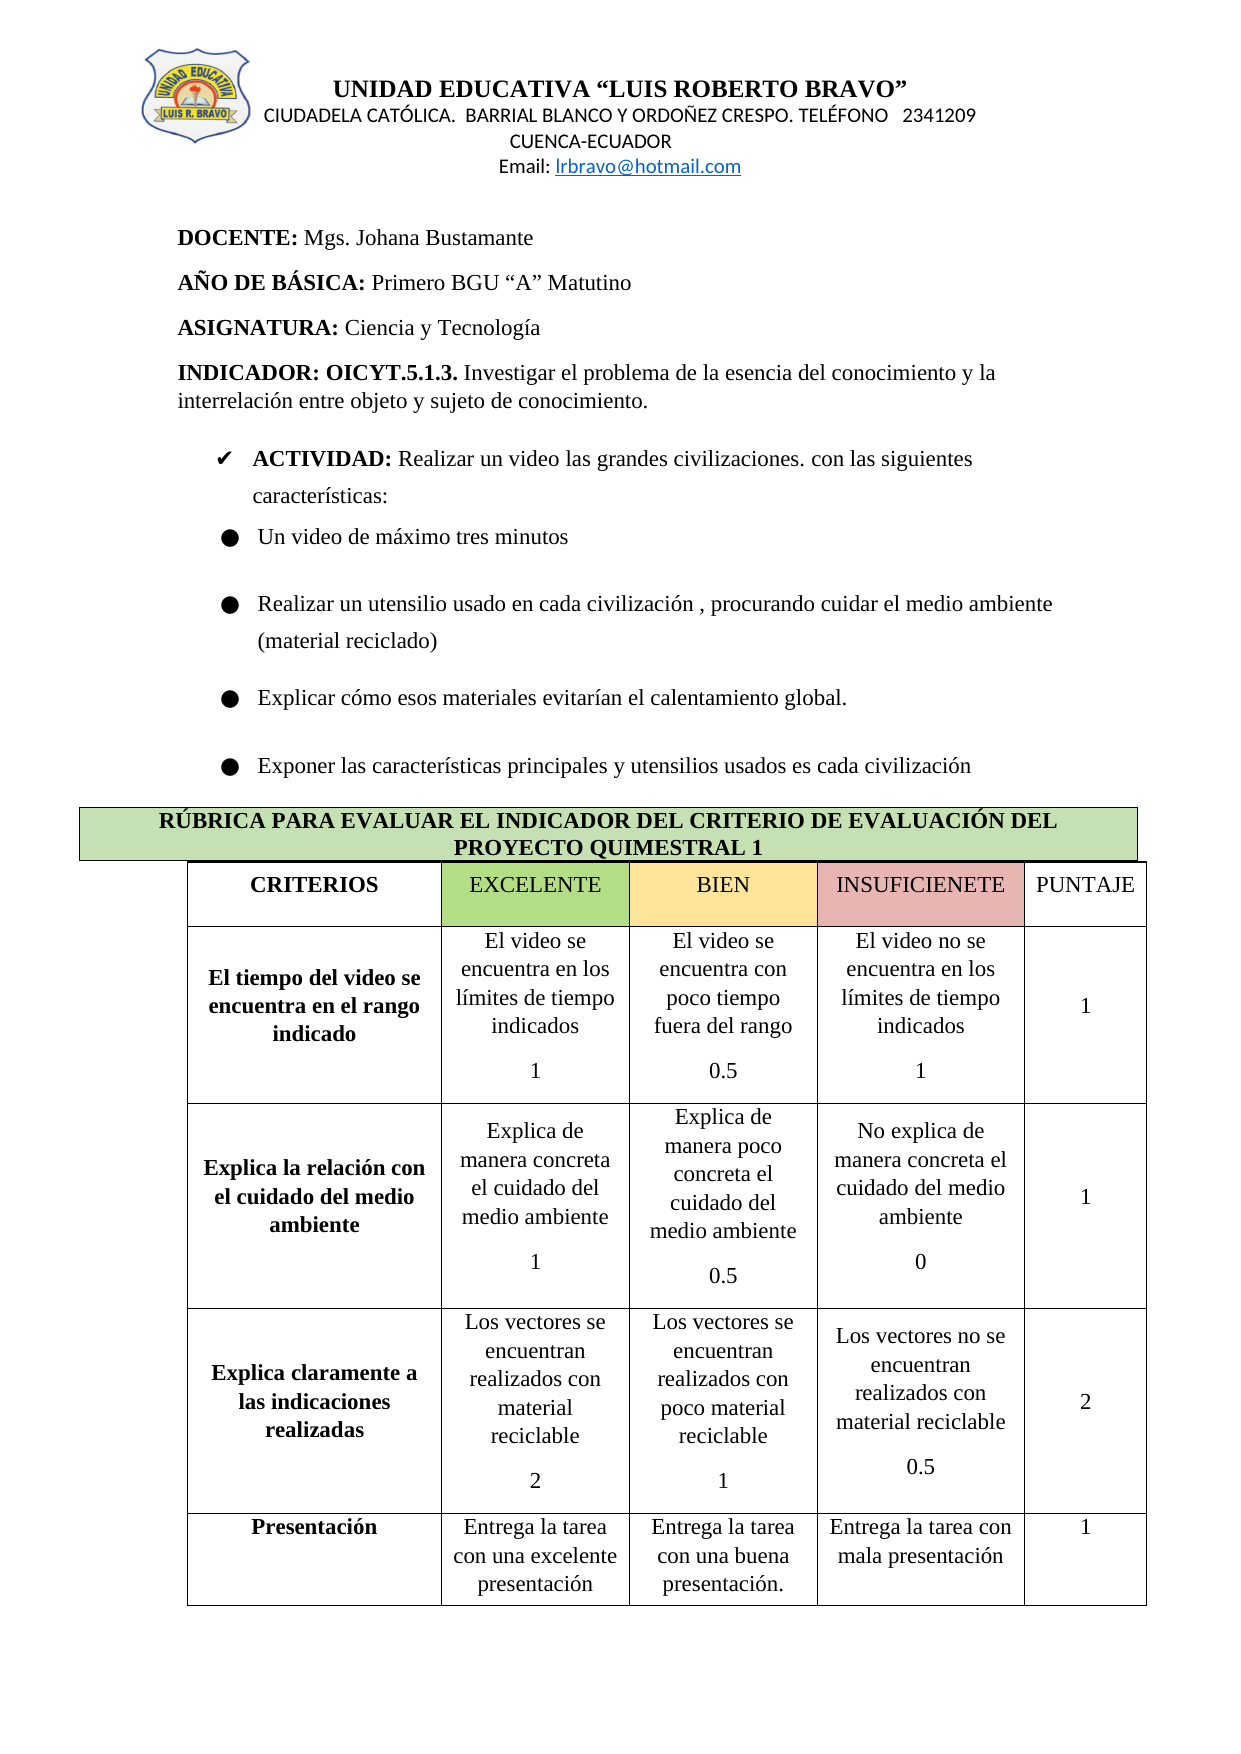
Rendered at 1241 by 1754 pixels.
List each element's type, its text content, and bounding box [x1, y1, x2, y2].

table_cell Explica de manera poco concreta el cuidado del medio ambiente 0.5 [630, 1104, 817, 1307]
table_cell 2 [1025, 1309, 1146, 1512]
table_header INSUFICIENETE [818, 863, 1024, 926]
text DOCENTE: Mgs. Johana Bustamante [177, 224, 1063, 250]
list ACTIVIDAD: Realizar un video las grandes civilizaciones. con las siguientes características: [215, 433, 1063, 508]
table_cell No explica de manera concreta el cuidado del medio ambiente 0 [818, 1104, 1024, 1307]
table_header PUNTAJE [1025, 863, 1146, 926]
table_cell Entrega la tarea con una buena presentación. 0.5 [630, 1514, 817, 1605]
table_cell 1 [1025, 1104, 1146, 1307]
table_cell Los vectores no se encuentran realizados con material reciclable 0.5 [818, 1309, 1024, 1512]
list Exponer las características principales y utensilios usados es cada civilización [220, 739, 1063, 786]
table_cell 1 [1025, 1514, 1146, 1605]
list Un video de máximo tres minutos [220, 510, 1063, 557]
table_cell Entrega la tarea con una excelente presentación 1 [442, 1514, 629, 1605]
table_header EXCELENTE [442, 863, 629, 926]
table_cell Los vectores se encuentran realizados con material reciclable 2 [442, 1309, 629, 1512]
table_cell El video se encuentra en los límites de tiempo indicados 1 [442, 927, 629, 1102]
table_cell El tiempo del video se encuentra en el rango indicado [188, 927, 441, 1102]
table_cell Entrega la tarea con mala presentación 0 [818, 1514, 1024, 1605]
table_cell Explica de manera concreta el cuidado del medio ambiente 1 [442, 1104, 629, 1307]
text AÑO DE BÁSICA: Primero BGU “A” Matutino [177, 269, 1063, 295]
picture [139, 47, 257, 146]
table_header RÚBRICA PARA EVALUAR EL INDICADOR DEL CRITERIO DE EVALUACIÓN DEL PROYECTO QUIMESTRAL 1 [80, 808, 1137, 860]
table_cell 1 [1025, 927, 1146, 1102]
table_header CRITERIOS [188, 863, 441, 926]
table_cell El video no se encuentra en los límites de tiempo indicados 1 [818, 927, 1024, 1102]
table_cell Los vectores se encuentran realizados con poco material reciclable 1 [630, 1309, 817, 1512]
table_cell Explica claramente a las indicaciones realizadas [188, 1309, 441, 1512]
table_cell El video se encuentra con poco tiempo fuera del rango 0.5 [630, 927, 817, 1102]
text INDICADOR: OICYT.5.1.3. Investigar el problema de la esencia del conocimiento y la interrelación entre objeto y sujeto de conocimiento. [177, 359, 1063, 414]
table_header BIEN [630, 863, 817, 926]
list Explicar cómo esos materiales evitarían el calentamiento global. [220, 672, 1063, 719]
table_cell Presentación [188, 1514, 441, 1605]
list Realizar un utensilio usado en cada civilización , procurando cuidar el medio ambiente (material reciclado) [220, 578, 1063, 653]
table_cell Explica la relación con el cuidado del medio ambiente [188, 1104, 441, 1307]
text ASIGNATURA: Ciencia y Tecnología [177, 314, 1063, 340]
